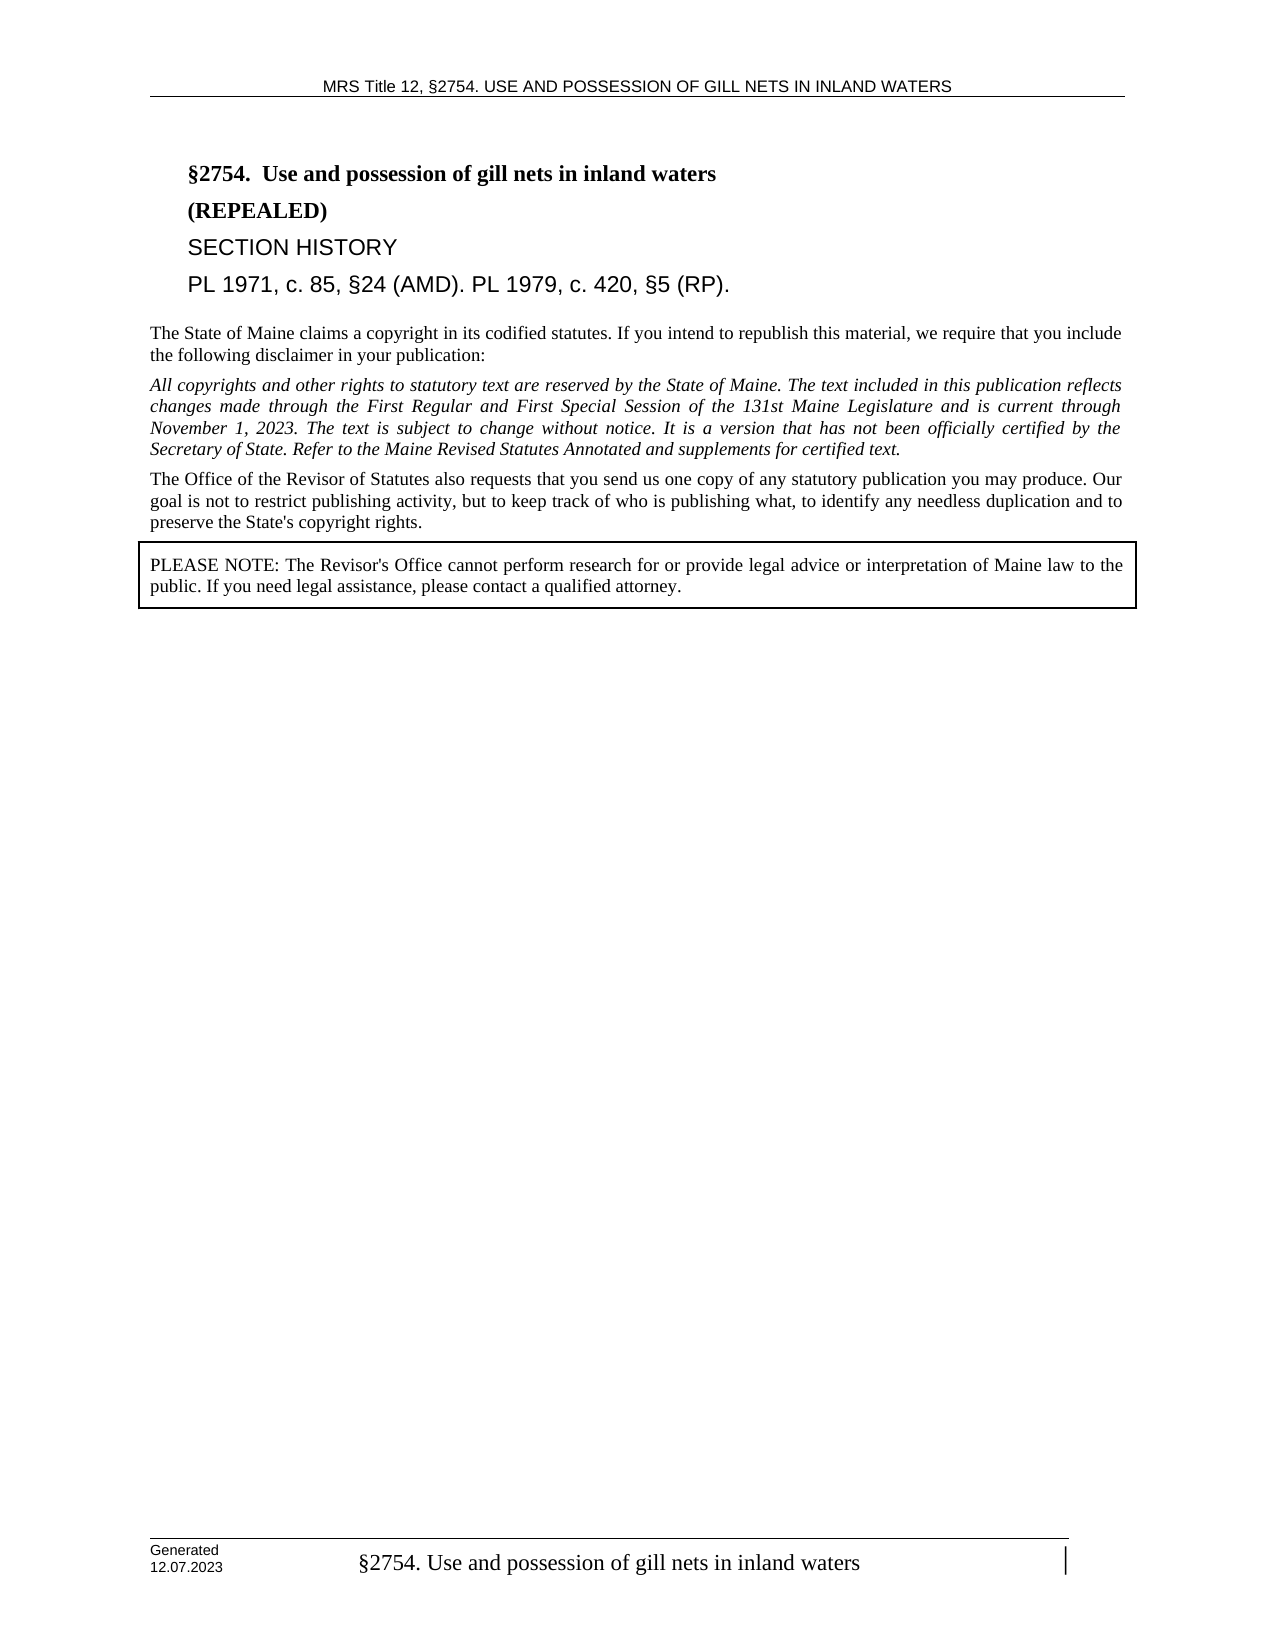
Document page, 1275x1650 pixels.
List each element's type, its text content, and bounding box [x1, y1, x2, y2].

text SECTION HISTORY [187, 234, 1125, 260]
text PLEASE NOTE: The Revisor's Office cannot perform research for or provide legal advice or interpretation of Maine law to the public. If you need legal assistance, please contact a qualified attorney. [140, 543, 1135, 607]
text (REPEALED) [187, 197, 1125, 223]
text §2754. Use and possession of gill nets in inland waters [187, 160, 1125, 187]
text The State of Maine claims a copyright in its codified statutes. If you intend to republish this material, we require that you include the following disclaimer in your publication: [150, 322, 1125, 365]
text All copyrights and other rights to statutory text are reserved by the State of Maine. The text included in this publication reflects changes made through the First Regular and First Special Session of the 131st Maine Legislature and is current through November 1, 2023 . The text is subject to change without notice. It is a version that has not been officially certified by the Secretary of State. Refer to the Maine Revised Statutes Annotated and supplements for certified text. [150, 373, 1125, 460]
text PL 1971, c. 85, §24 (AMD). PL 1979, c. 420, §5 (RP). [187, 271, 1125, 297]
text The Office of the Revisor of Statutes also requests that you send us one copy of any statutory publication you may produce. Our goal is not to restrict publishing activity, but to keep track of who is publishing what, to identify any needless duplication and to preserve the State's copyright rights. [150, 468, 1125, 533]
